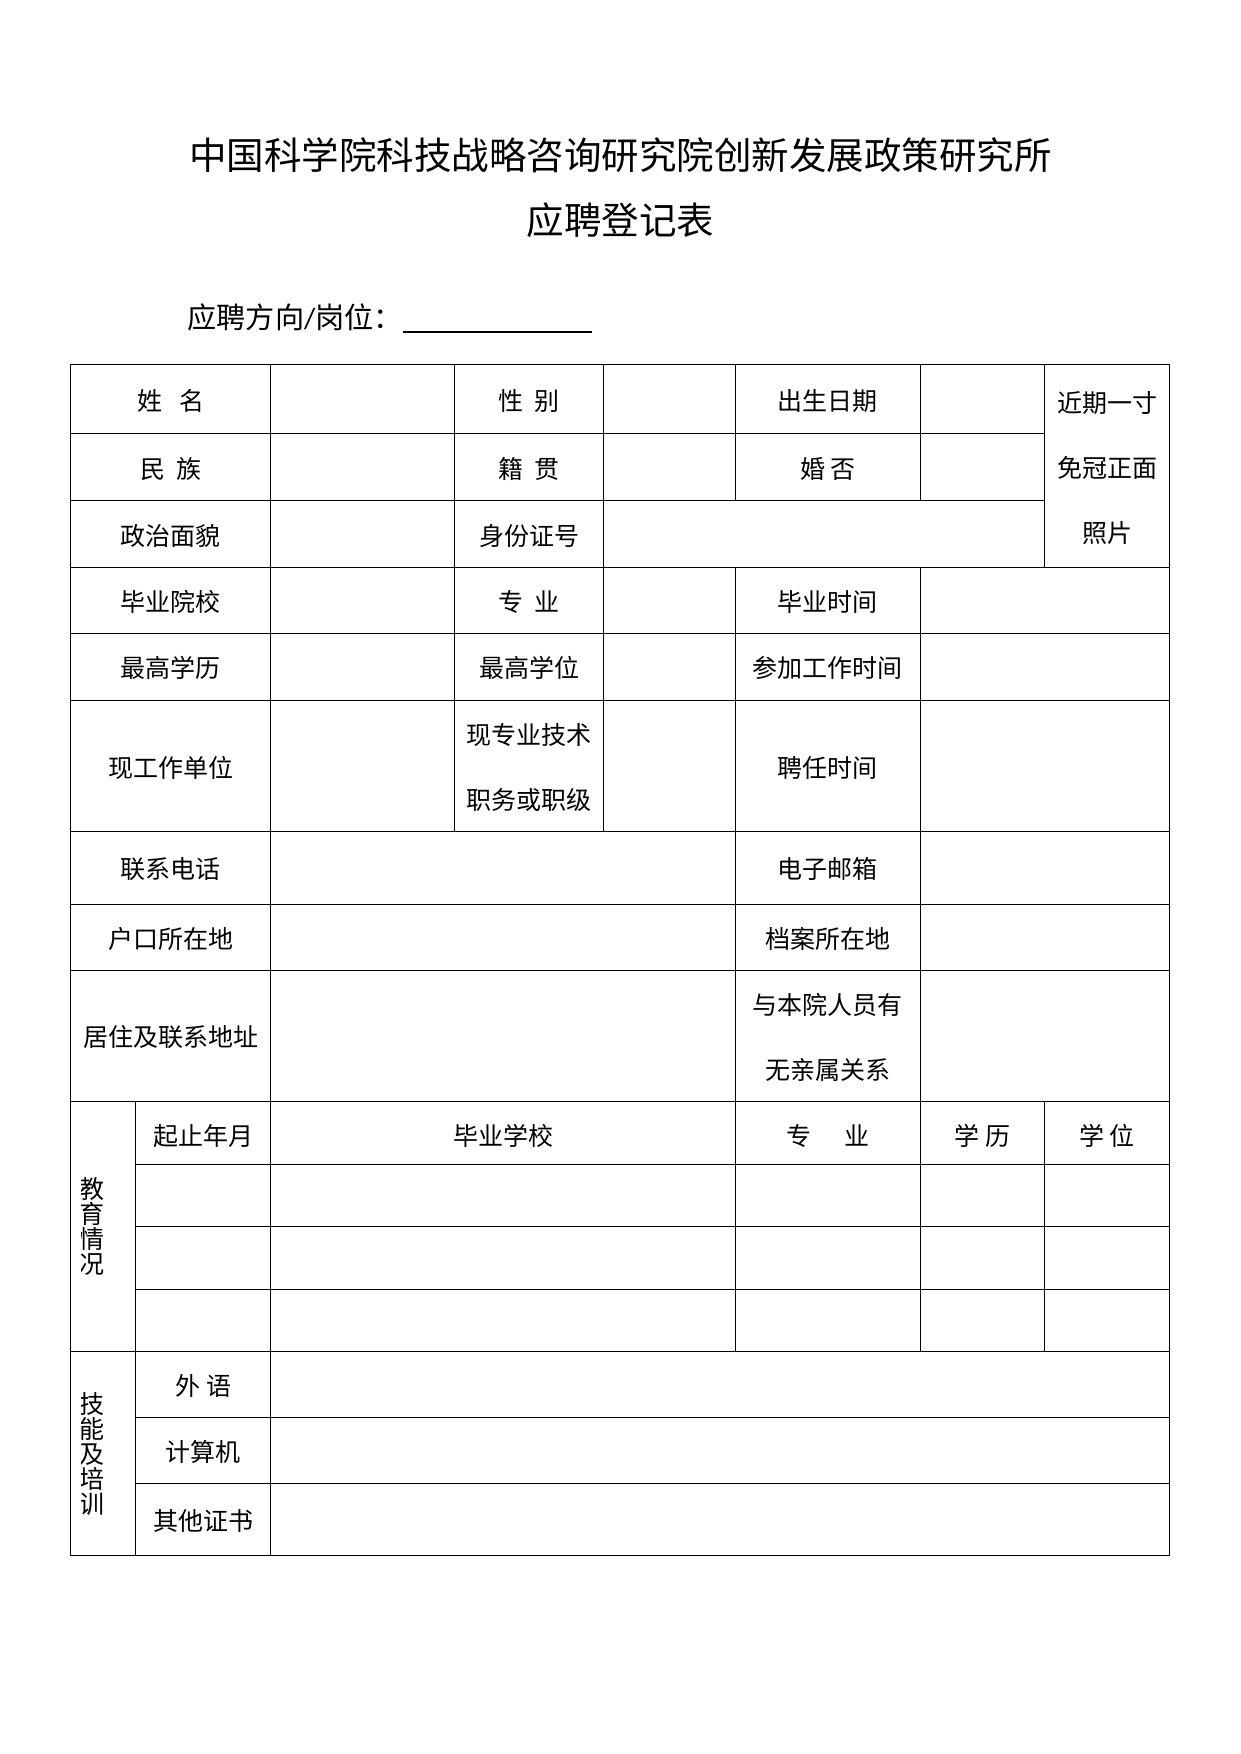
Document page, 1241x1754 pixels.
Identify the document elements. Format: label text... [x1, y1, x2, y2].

table_cell 婚 否 [736, 434, 920, 500]
table_cell [271, 1290, 735, 1351]
table_cell [736, 1227, 920, 1289]
table_cell [736, 1290, 920, 1351]
table_cell 现专业技术职务或职级 [455, 701, 603, 831]
table_cell 其他证书 [136, 1484, 270, 1555]
table_cell 民 族 [71, 434, 270, 500]
table_cell 政治面貌 [71, 501, 270, 567]
table_cell [271, 832, 735, 904]
table_cell 聘任时间 [736, 701, 920, 831]
table_cell 户口所在地 [71, 905, 270, 970]
table_cell 参加工作时间 [736, 634, 920, 700]
table_cell [271, 1418, 1169, 1483]
table_cell [604, 434, 735, 500]
table_cell 身份证号 [455, 501, 603, 567]
table_cell [271, 434, 454, 500]
table_cell 籍 贯 [455, 434, 603, 500]
table_cell [921, 905, 1169, 970]
table_cell [271, 568, 454, 633]
text 中国科学院科技战略咨询研究院创新发展政策研究所应聘登记表 [187, 121, 1053, 251]
table_cell [1045, 1165, 1169, 1226]
table_cell [136, 1290, 270, 1351]
text 应聘方向/岗位： [187, 283, 1053, 348]
table_cell 学 历 [921, 1102, 1044, 1164]
table_cell [921, 1290, 1044, 1351]
table_cell [271, 905, 735, 970]
table_cell 教育情况 [71, 1102, 135, 1351]
table_cell [736, 1165, 920, 1226]
table_cell [271, 701, 454, 831]
table_cell 毕业时间 [736, 568, 920, 633]
table_cell [136, 1165, 270, 1226]
table_header 性 别 [455, 365, 603, 433]
table_cell 最高学位 [455, 634, 603, 700]
table_cell [271, 501, 454, 567]
table_cell [921, 434, 1044, 500]
table_cell 技能及培训 [71, 1352, 135, 1555]
table_cell 毕业学校 [271, 1102, 735, 1164]
table_cell 计算机 [136, 1418, 270, 1483]
table_cell [271, 971, 735, 1101]
table_header 出生日期 [736, 365, 920, 433]
table_cell 起止年月 [136, 1102, 270, 1164]
table_cell [1045, 1227, 1169, 1289]
table_cell [921, 634, 1169, 700]
table_cell [271, 1227, 735, 1289]
table_cell 现工作单位 [71, 701, 270, 831]
table_header [271, 365, 454, 433]
table_cell [1045, 1290, 1169, 1351]
table_cell 档案所在地 [736, 905, 920, 970]
table_cell [271, 1165, 735, 1226]
table_cell [604, 568, 735, 633]
table_cell [921, 1165, 1044, 1226]
table_cell 联系电话 [71, 832, 270, 904]
table_cell [921, 1227, 1044, 1289]
table_cell 专 业 [455, 568, 603, 633]
table_cell [604, 634, 735, 700]
table_cell 居住及联系地址 [71, 971, 270, 1101]
table_header 近期一寸免冠正面照片 [1045, 365, 1169, 567]
table_cell 最高学历 [71, 634, 270, 700]
table_cell [271, 1352, 1169, 1417]
table_header [921, 365, 1044, 433]
table_cell 专 业 [736, 1102, 920, 1164]
table_cell [921, 832, 1169, 904]
table_cell 外 语 [136, 1352, 270, 1417]
table_cell [271, 634, 454, 700]
table_cell [921, 701, 1169, 831]
table_cell 电子邮箱 [736, 832, 920, 904]
table_cell [136, 1227, 270, 1289]
table_cell [604, 501, 1044, 567]
table_header [604, 365, 735, 433]
table_cell [604, 701, 735, 831]
table_header 姓 名 [71, 365, 270, 433]
table_cell 毕业院校 [71, 568, 270, 633]
table_cell [271, 1484, 1169, 1555]
table_cell 学 位 [1045, 1102, 1169, 1164]
table_cell [921, 971, 1169, 1101]
table_cell [921, 568, 1169, 633]
table_cell 与本院人员有无亲属关系 [736, 971, 920, 1101]
